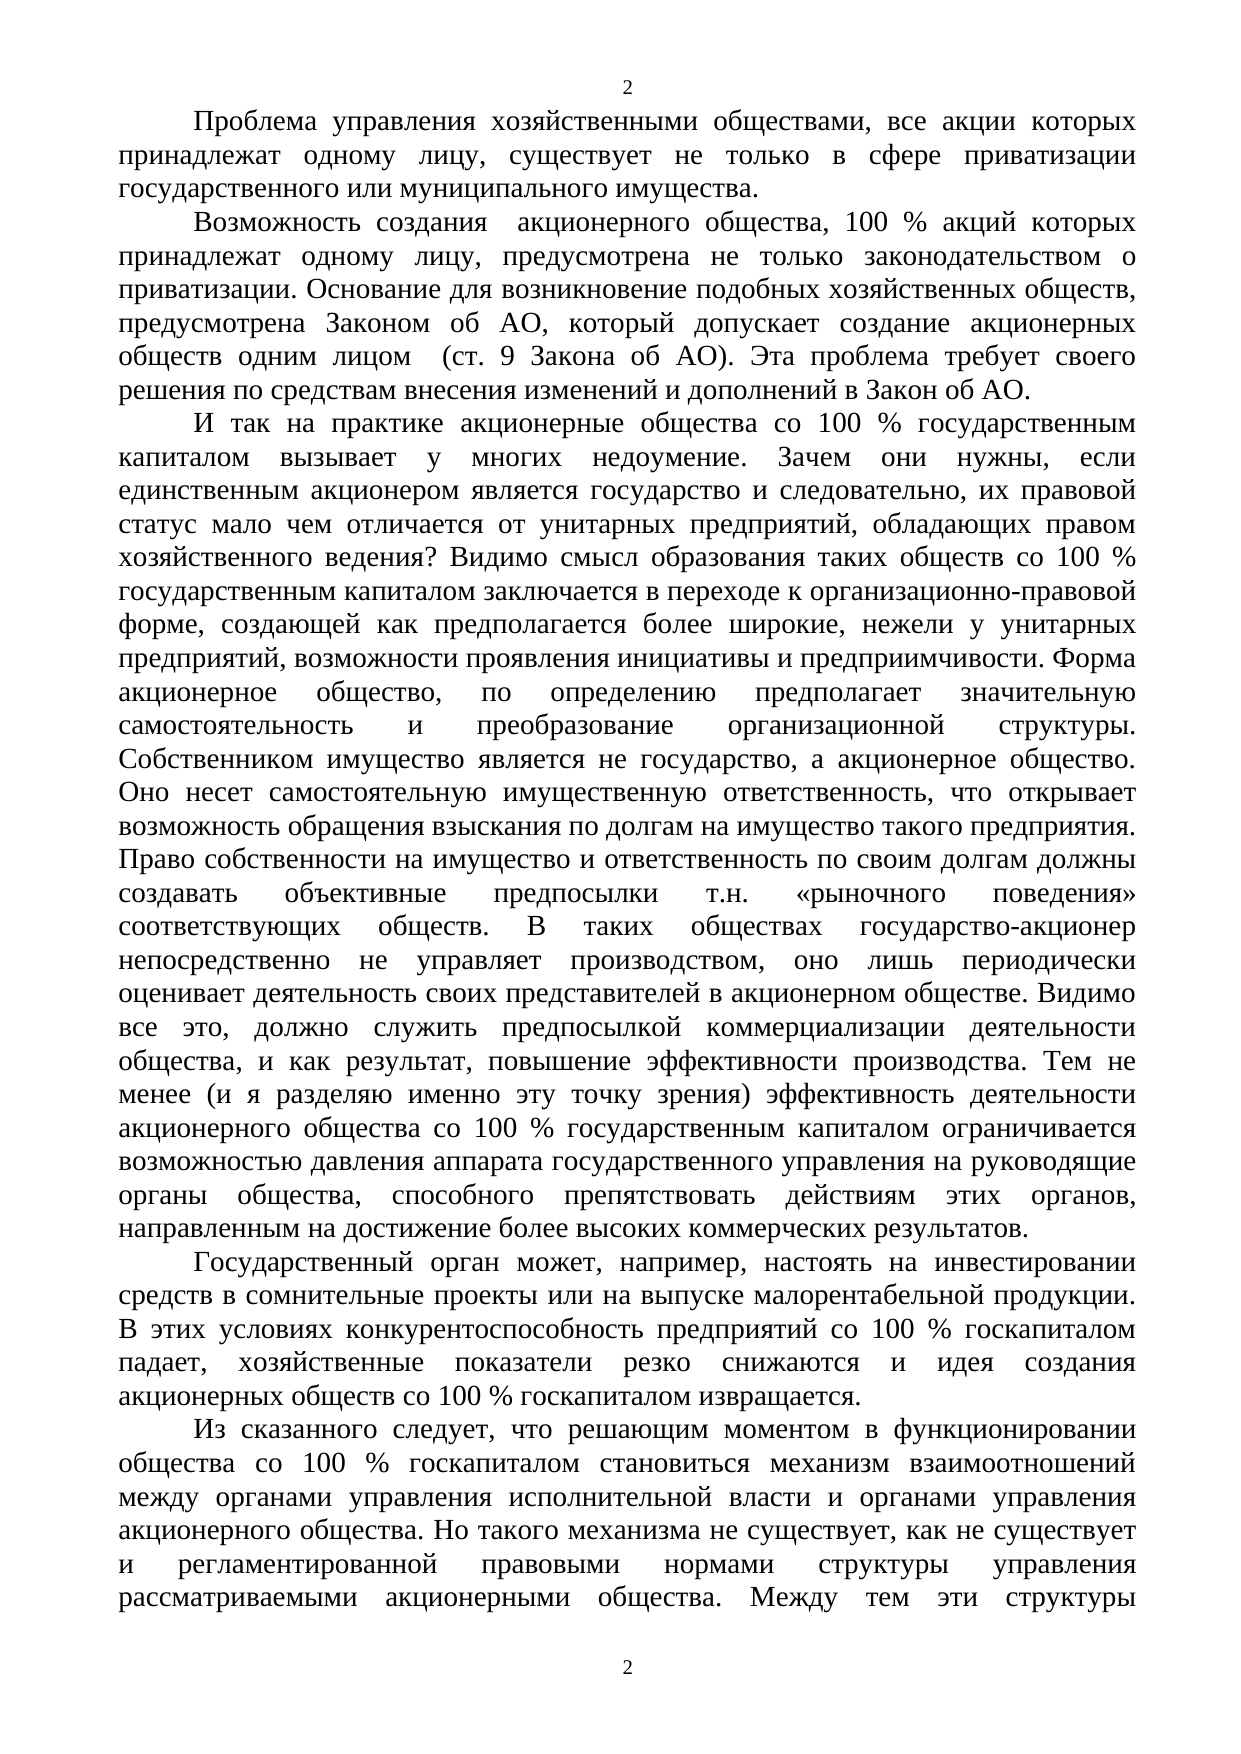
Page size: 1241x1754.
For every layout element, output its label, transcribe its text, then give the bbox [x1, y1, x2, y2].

text Государственный орган может, например, настоять на инвестировании средств в сомнительные проекты или на выпуске малорентабельной продукции. В этих условиях конкурентоспособность предприятий со 100 % госкапиталом падает, хозяйственные показатели резко снижаются и идея создания акционерных обществ со 100 % госкапиталом извращается. [118, 1244, 1137, 1412]
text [118, 1412, 1137, 1613]
text И так на практике акционерные общества со 100 % государственным капиталом вызывает у многих недоумение. Зачем они нужны, если единственным акционером является государство и следовательно, их правовой статус мало чем отличается от унитарных предприятий, обладающих правом хозяйственного ведения? Видимо смысл образования таких обществ со 100 % государственным капиталом заключается в переходе к организационно-правовой форме, создающей как предполагается более широкие, нежели у унитарных предприятий, возможности проявления инициативы и предприимчивости. Форма акционерное общество, по определению предполагает значительную самостоятельность и преобразование организационной структуры. Собственником имущество является не государство, а акционерное общество. Оно несет самостоятельную имущественную ответственность, что открывает возможность обращения взыскания по долгам на имущество такого предприятия. Право собственности на имущество и ответственность по своим долгам должны создавать объективные предпосылки т.н. «рыночного поведения» соответствующих обществ. В таких обществах государство-акционер непосредственно не управляет производством, оно лишь периодически оценивает деятельность своих представителей в акционерном обществе. Видимо все это, должно служить предпосылкой коммерциализации деятельности общества, и как результат, повышение эффективности производства. Тем не менее (и я разделяю именно эту точку зрения) эффективность деятельности акционерного общества со 100 % государственным капиталом ограничивается возможностью давления аппарата государственного управления на руководящие органы общества, способного препятствовать действиям этих органов, направленным на достижение более высоких коммерческих результатов. [118, 405, 1137, 1244]
text Возможность создания акционерного общества, 100 % акций которых принадлежат одному лицу, предусмотрена не только законодательством о приватизации. Основание для возникновение подобных хозяйственных обществ, предусмотрена Законом об АО, который допускает создание акционерных обществ одним лицом (ст. 9 Закона об АО). Эта проблема требует своего решения по средствам внесения изменений и дополнений в Закон об АО. [118, 204, 1137, 405]
text Проблема управления хозяйственными обществами, все акции которых принадлежат одному лицу, существует не только в сфере приватизации государственного или муниципального имущества. [118, 103, 1137, 204]
